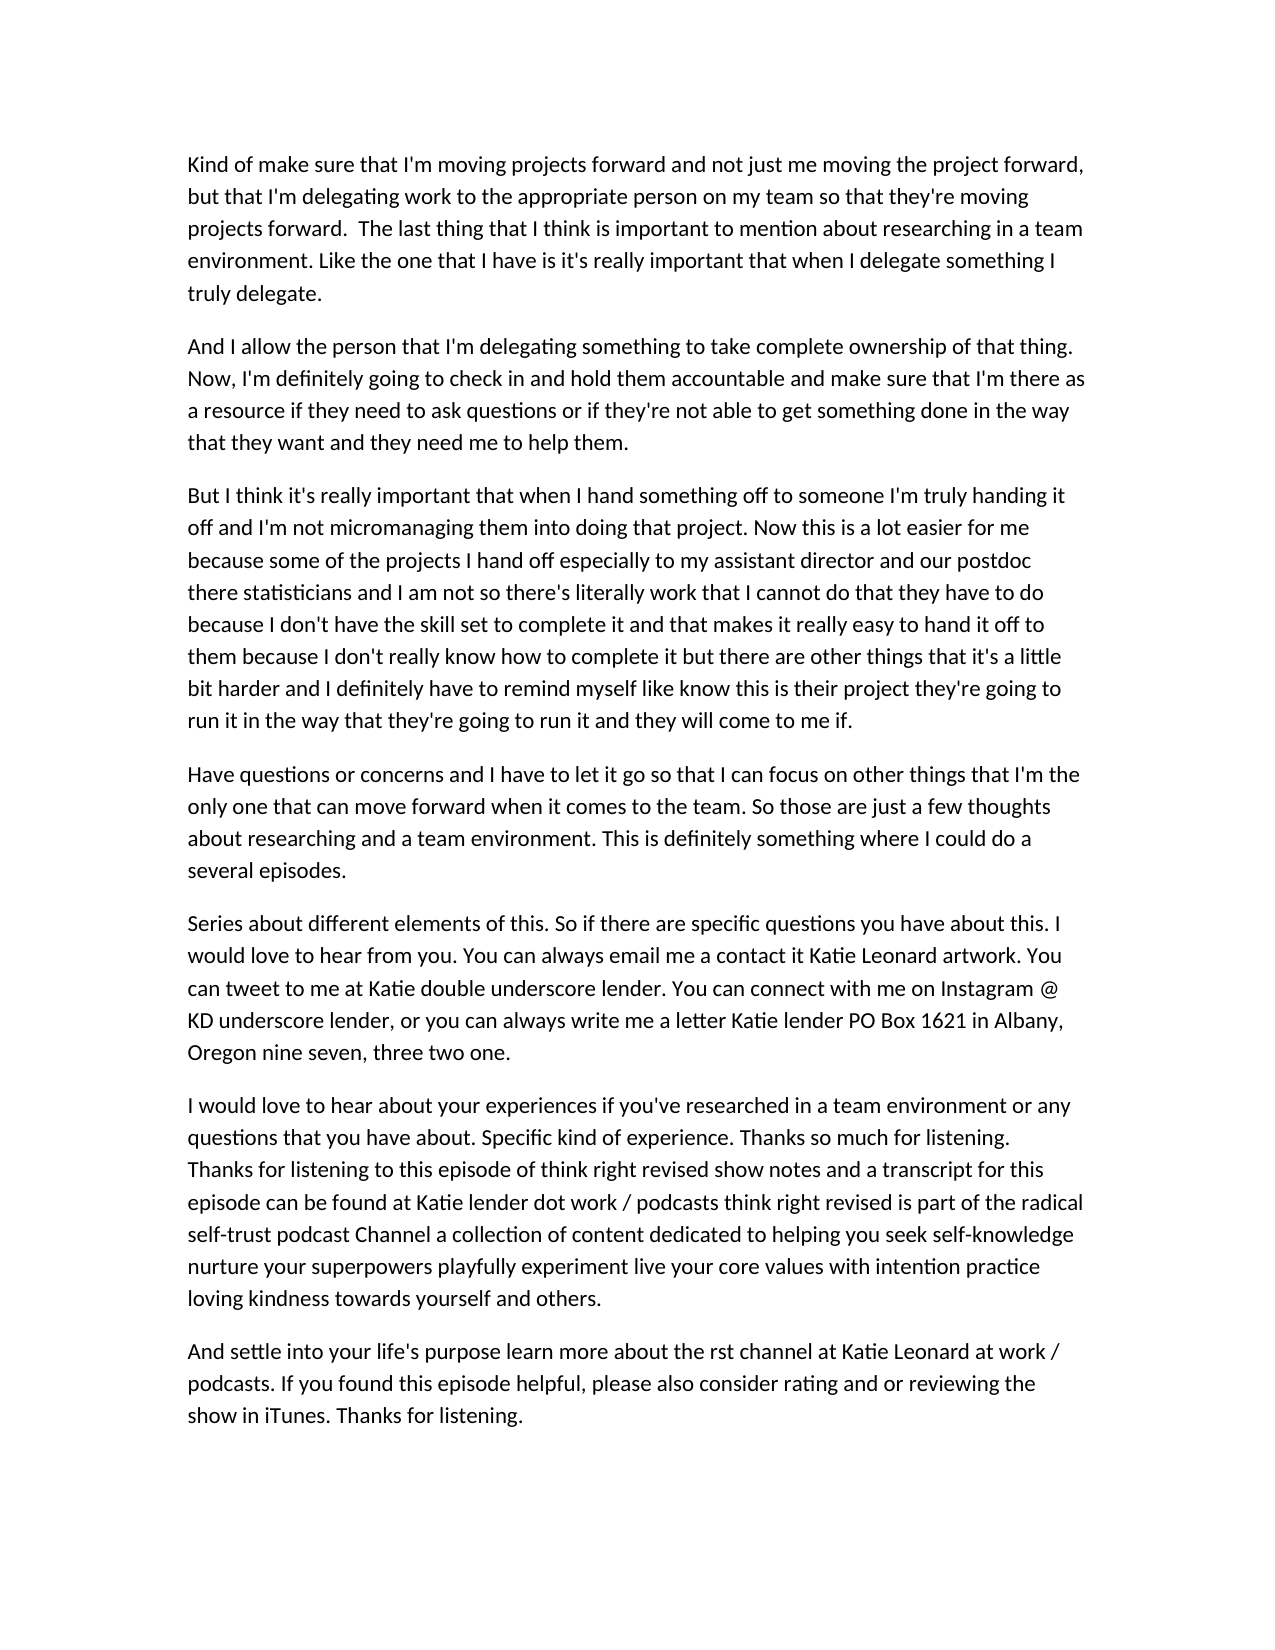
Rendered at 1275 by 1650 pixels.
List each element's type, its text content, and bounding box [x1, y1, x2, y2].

text Have questions or concerns and I have to let it go so that I can focus on other things that I'm the only one that can move forward when it comes to the team. So those are just a few thoughts about researching and a team environment. This is definitely something where I could do a several episodes. [187, 760, 1087, 884]
text And I allow the person that I'm delegating something to take complete ownership of that thing. Now, I'm definitely going to check in and hold them accountable and make sure that I'm there as a resource if they need to ask questions or if they're not able to get something done in the way that they want and they need me to help them. [187, 332, 1087, 456]
text I would love to hear about your experiences if you've researched in a team environment or any questions that you have about. Specific kind of experience. Thanks so much for listening. Thanks for listening to this episode of think right revised show notes and a transcript for this episode can be found at Katie lender dot work / podcasts think right revised is part of the radical self-trust podcast Channel a collection of content dedicated to helping you seek self-knowledge nurture your superpowers playfully experiment live your core values with intention practice loving kindness towards yourself and others. [187, 1091, 1087, 1312]
text Series about different elements of this. So if there are specific questions you have about this. I would love to hear from you. You can always email me a contact it Katie Leonard artwork. You can tweet to me at Katie double underscore lender. You can connect with me on Instagram @ KD underscore lender, or you can always write me a letter Katie lender PO Box 1621 in Albany, Oregon nine seven, three two one. [187, 909, 1087, 1066]
text But I think it's really important that when I hand something off to someone I'm truly handing it off and I'm not micromanaging them into doing that project. Now this is a lot easier for me because some of the projects I hand off especially to my assistant director and our postdoc there statisticians and I am not so there's literally work that I cannot do that they have to do because I don't have the skill set to complete it and that makes it really easy to hand it off to them because I don't really know how to complete it but there are other things that it's a little bit harder and I definitely have to remind myself like know this is their project they're going to run it in the way that they're going to run it and they will come to me if. [187, 481, 1087, 735]
text Kind of make sure that I'm moving projects forward and not just me moving the project forward, but that I'm delegating work to the appropriate person on my team so that they're moving projects forward. The last thing that I think is important to mention about researching in a team environment. Like the one that I have is it's really important that when I delegate something I truly delegate. [187, 150, 1087, 307]
text And settle into your life's purpose learn more about the rst channel at Katie Leonard at work / podcasts. If you found this episode helpful, please also consider rating and or reviewing the show in iTunes. Thanks for listening. [187, 1337, 1087, 1429]
